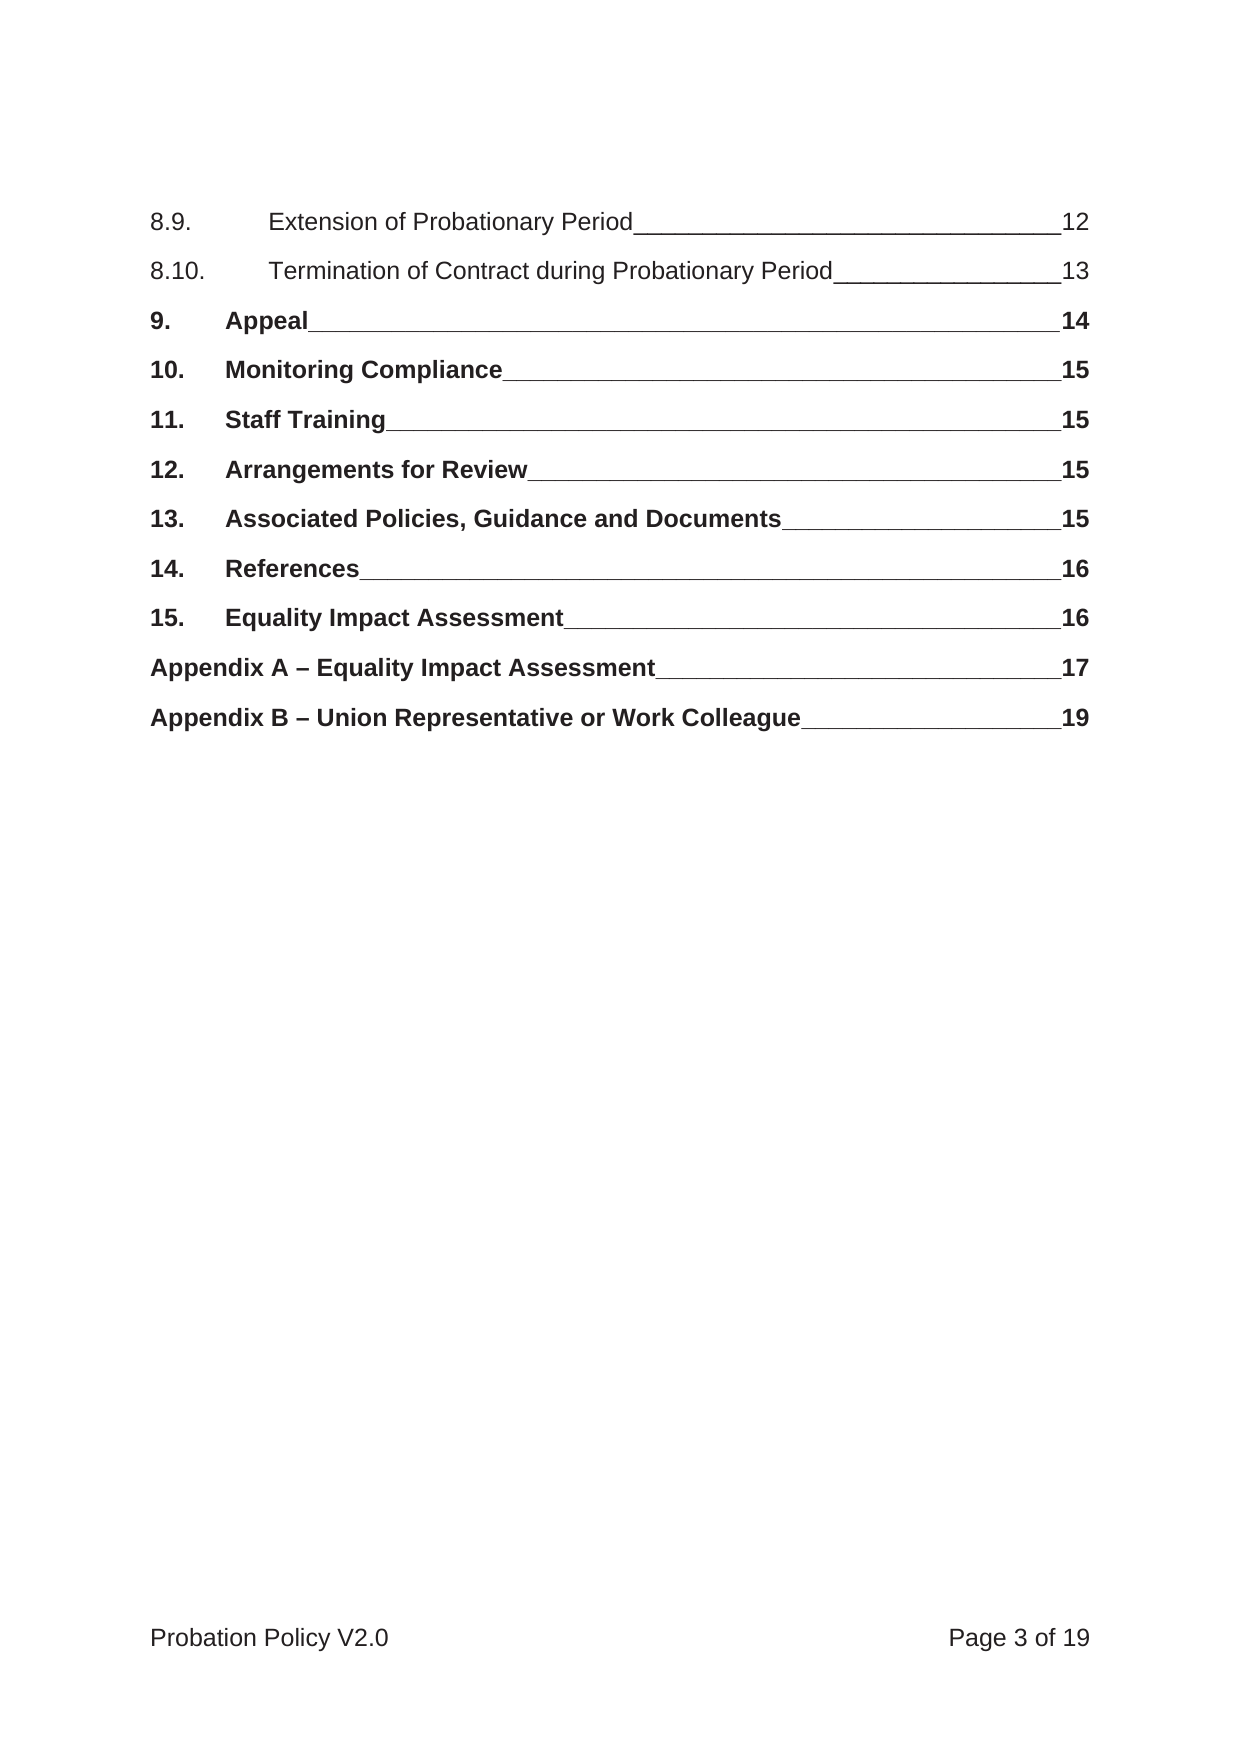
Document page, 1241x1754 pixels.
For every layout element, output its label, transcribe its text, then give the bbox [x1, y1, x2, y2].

text 9. Appeal 14 [150, 306, 1090, 335]
text 8.10. Termination of Contract during Probationary Period 13 [150, 256, 1090, 285]
text 11. Staff Training 15 [150, 405, 1090, 434]
text 12. Arrangements for Review 15 [150, 455, 1090, 483]
text Appendix B – Union Representative or Work Colleague 19 [150, 703, 1090, 731]
text Appendix A – Equality Impact Assessment 17 [150, 653, 1090, 682]
text 14. References 16 [150, 554, 1090, 583]
text 10. Monitoring Compliance 15 [150, 356, 1090, 384]
text 13. Associated Policies, Guidance and Documents 15 [150, 504, 1090, 533]
text 15. Equality Impact Assessment 16 [150, 603, 1090, 632]
text 8.9. Extension of Probationary Period 12 [150, 207, 1090, 236]
